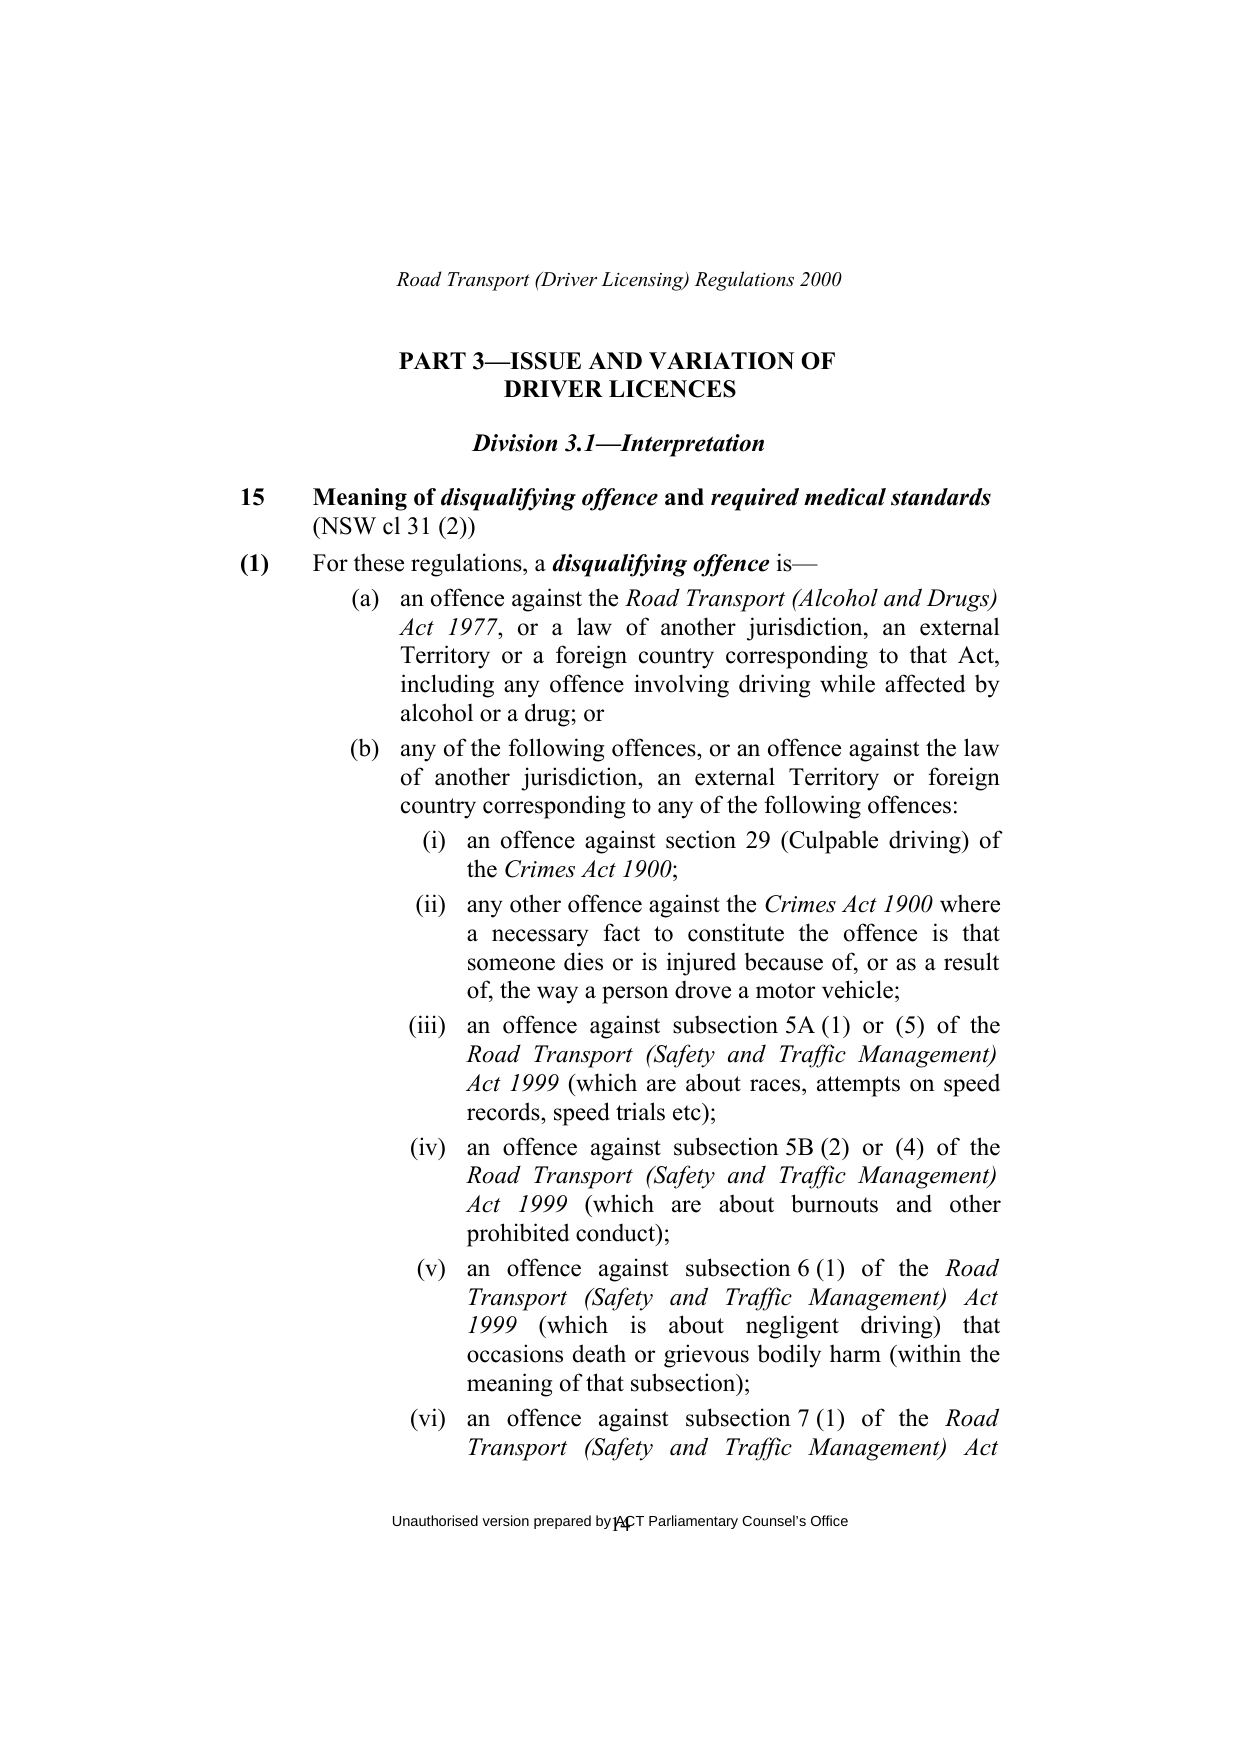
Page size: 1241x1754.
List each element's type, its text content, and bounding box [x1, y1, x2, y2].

text 15 Meaning of disqualifying offence and required medical standards (NSW cl 31 (2)) [239, 482, 1001, 539]
text (a) an offence against the Road Transport (Alcohol and Drugs) Act 1977, or a law of another jurisdiction, an external Territory or a foreign country corresponding to that Act, including any offence involving driving while affected by alcohol or a drug; or [239, 583, 1001, 727]
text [239, 1403, 1001, 1460]
list Part 3—ISSUE AND VARIATION OF DRIVER LICENCES [239, 346, 1001, 403]
text (ii) any other offence against the Crimes Act 1900 where a necessary fact to constitute the offence is that someone dies or is injured because of, or as a result of, the way a person drove a motor vehicle; [239, 889, 1001, 1004]
text (b) any of the following offences, or an offence against the law of another jurisdiction, an external Territory or foreign country corresponding to any of the following offences: [239, 733, 1001, 819]
text (1) For these regulations, a disqualifying offence is— [240, 548, 1001, 577]
text (v) an offence against subsection 6 (1) of the Road Transport (Safety and Traffic Management) Act 1999 (which is about negligent driving) that occasions death or grievous bodily harm (within the meaning of that subsection); [239, 1253, 1001, 1397]
text (iv) an offence against subsection 5B (2) or (4) of the Road Transport (Safety and Traffic Management) Act 1999 (which are about burnouts and other prohibited conduct); [239, 1132, 1001, 1247]
text (iii) an offence against subsection 5A (1) or (5) of the Road Transport (Safety and Traffic Management) Act 1999 (which are about races, attempts on speed records, speed trials etc); [239, 1010, 1001, 1125]
list Division 3.1—Interpretation [239, 428, 1001, 457]
text (i) an offence against section 29 (Culpable driving) of the Crimes Act 1900; [239, 825, 1001, 883]
